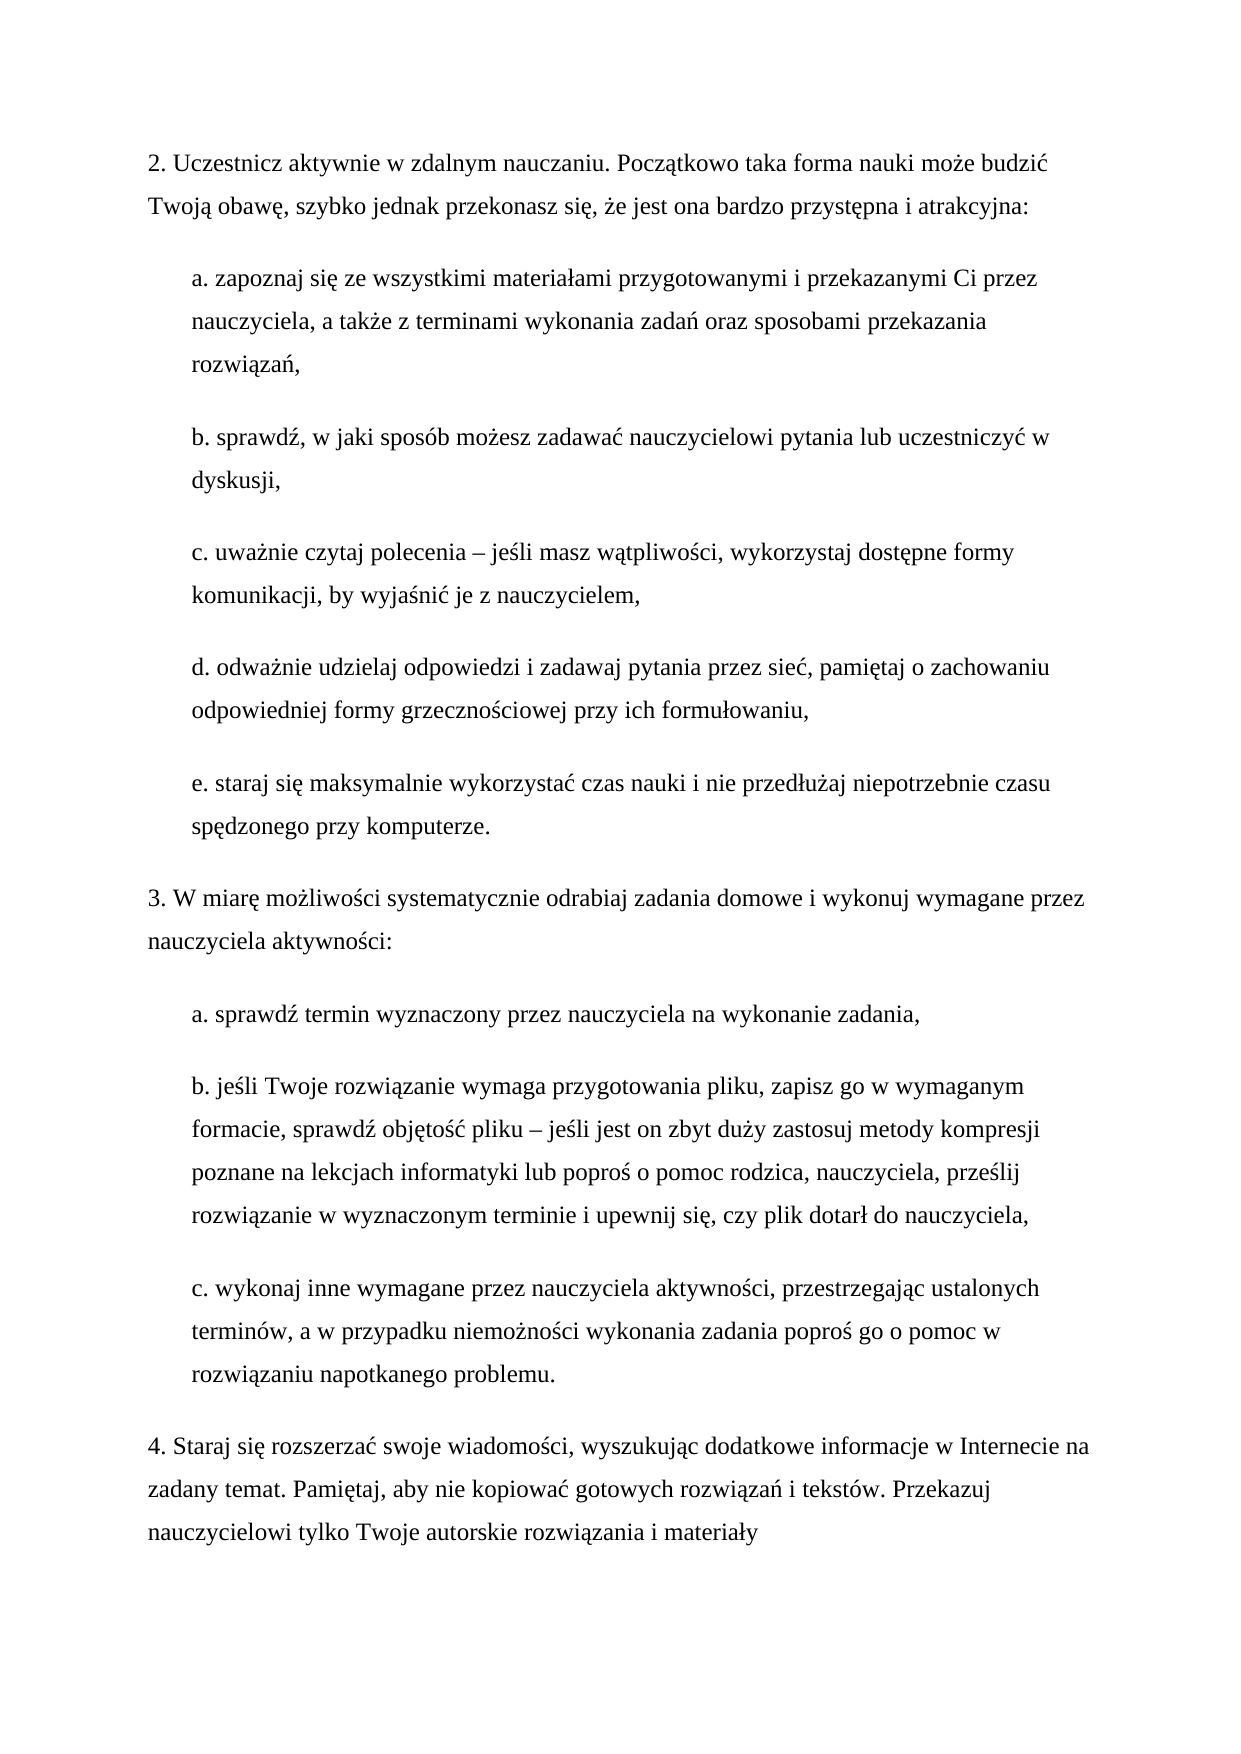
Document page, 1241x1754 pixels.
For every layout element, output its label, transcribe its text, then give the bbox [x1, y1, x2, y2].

text a. sprawdź termin wyznaczony przez nauczyciela na wykonanie zadania, [191, 999, 1093, 1027]
text e. staraj się maksymalnie wykorzystać czas nauki i nie przedłużaj niepotrzebnie czasu spędzonego przy komputerze. [191, 768, 1093, 840]
text c. uważnie czytaj polecenia – jeśli masz wątpliwości, wykorzystaj dostępne formy komunikacji, by wyjaśnić je z nauczycielem, [191, 537, 1093, 609]
text 3. W miarę możliwości systematycznie odrabiaj zadania domowe i wykonuj wymagane przez nauczyciela aktywności: [148, 883, 1093, 955]
text a. zapoznaj się ze wszystkimi materiałami przygotowanymi i przekazanymi Ci przez nauczyciela, a także z terminami wykonania zadań oraz sposobami przekazania rozwiązań, [191, 263, 1093, 378]
text 2. Uczestnicz aktywnie w zdalnym nauczaniu. Początkowo taka forma nauki może budzić Twoją obawę, szybko jednak przekonasz się, że jest ona bardzo przystępna i atrakcyjna: [148, 148, 1093, 219]
text d. odważnie udzielaj odpowiedzi i zadawaj pytania przez sieć, pamiętaj o zachowaniu odpowiedniej formy grzecznościowej przy ich formułowaniu, [191, 652, 1093, 724]
text c. wykonaj inne wymagane przez nauczyciela aktywności, przestrzegając ustalonych terminów, a w przypadku niemożności wykonania zadania poproś go o pomoc w rozwiązaniu napotkanego problemu. [191, 1273, 1093, 1388]
text 4. Staraj się rozszerzać swoje wiadomości, wyszukując dodatkowe informacje w Internecie na zadany temat. Pamiętaj, aby nie kopiować gotowych rozwiązań i tekstów. Przekazuj nauczycielowi tylko Twoje autorskie rozwiązania i materiały [148, 1431, 1093, 1546]
text b. sprawdź, w jaki sposób możesz zadawać nauczycielowi pytania lub uczestniczyć w dyskusji, [191, 422, 1093, 493]
text b. jeśli Twoje rozwiązanie wymaga przygotowania pliku, zapisz go w wymaganym formacie, sprawdź objętość pliku – jeśli jest on zbyt duży zastosuj metody kompresji poznane na lekcjach informatyki lub poproś o pomoc rodzica, nauczyciela, prześlij rozwiązanie w wyznaczonym terminie i upewnij się, czy plik dotarł do nauczyciela, [191, 1071, 1093, 1229]
